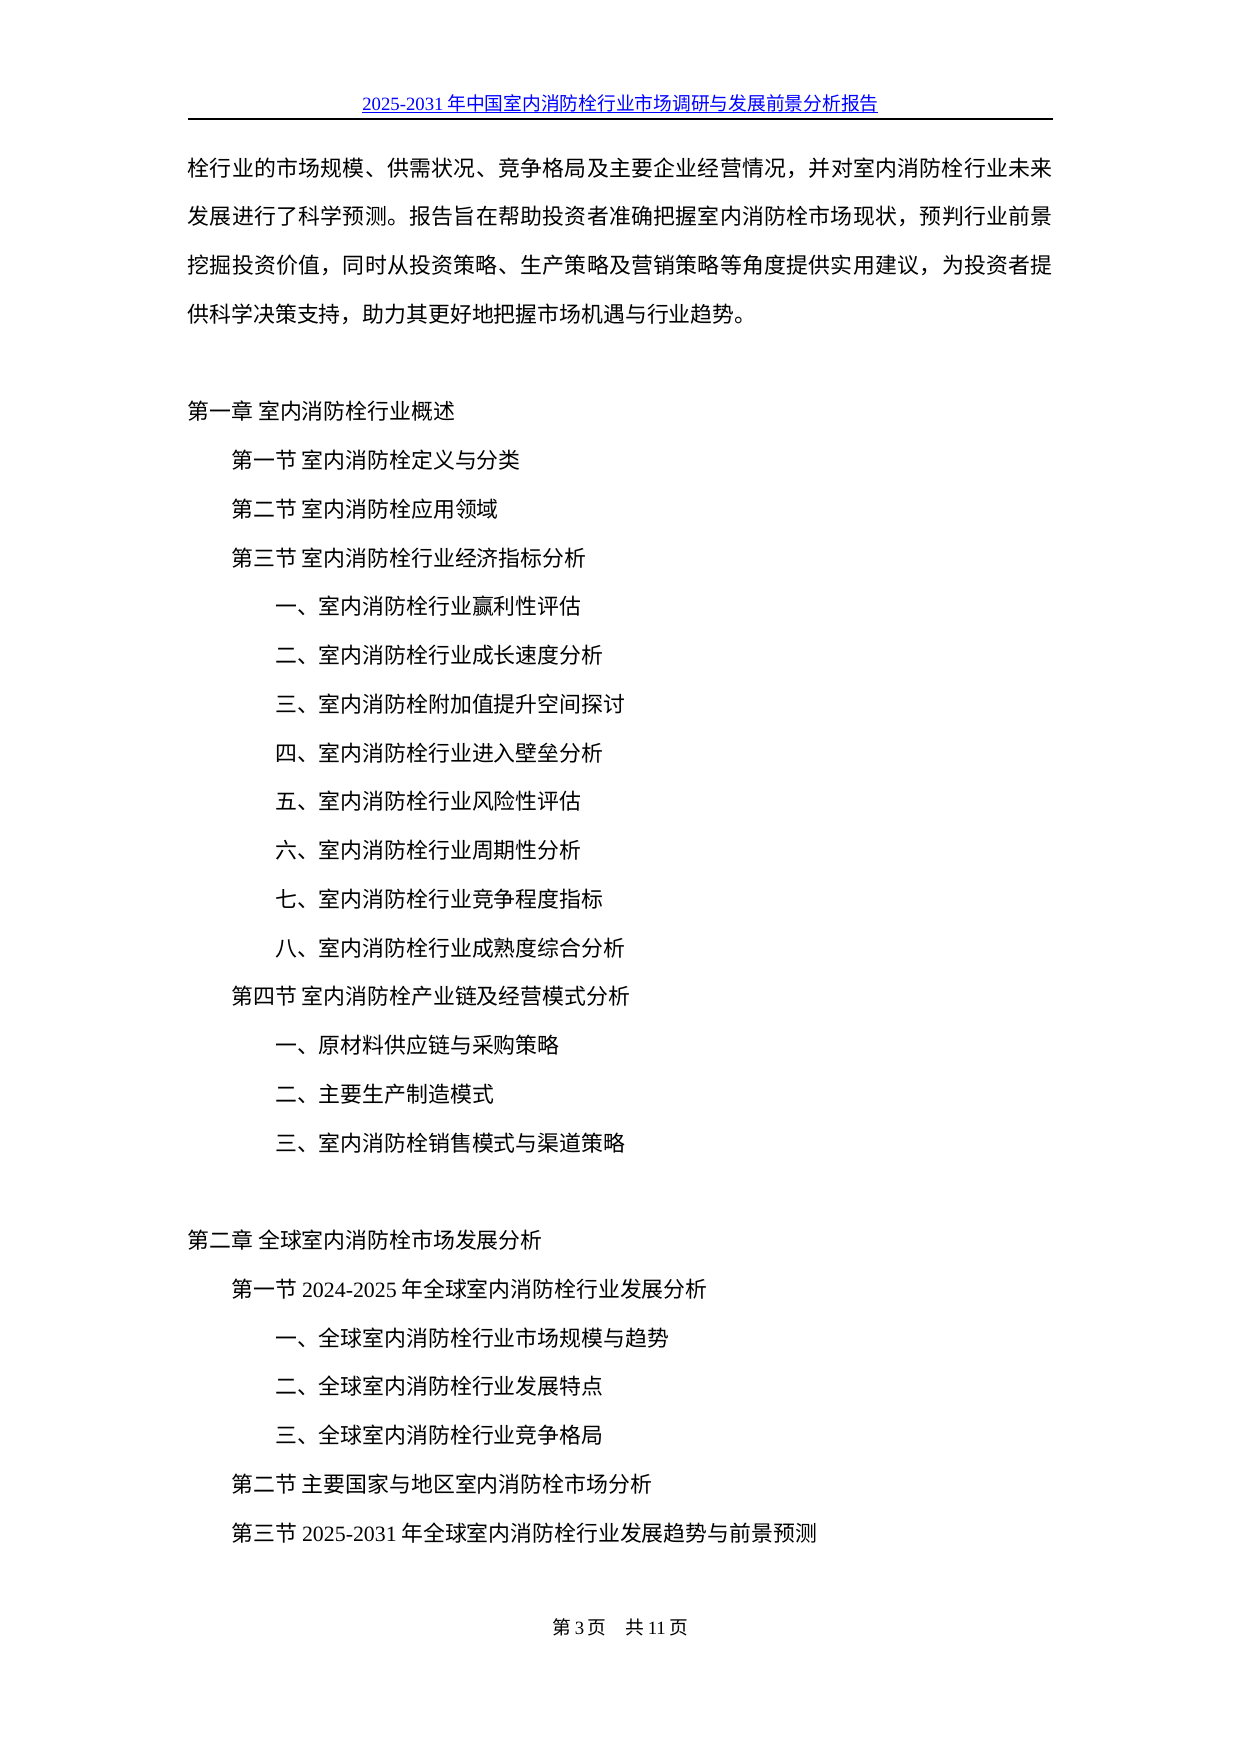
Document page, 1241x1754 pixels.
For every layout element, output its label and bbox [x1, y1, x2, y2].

text [187, 150, 1053, 1548]
